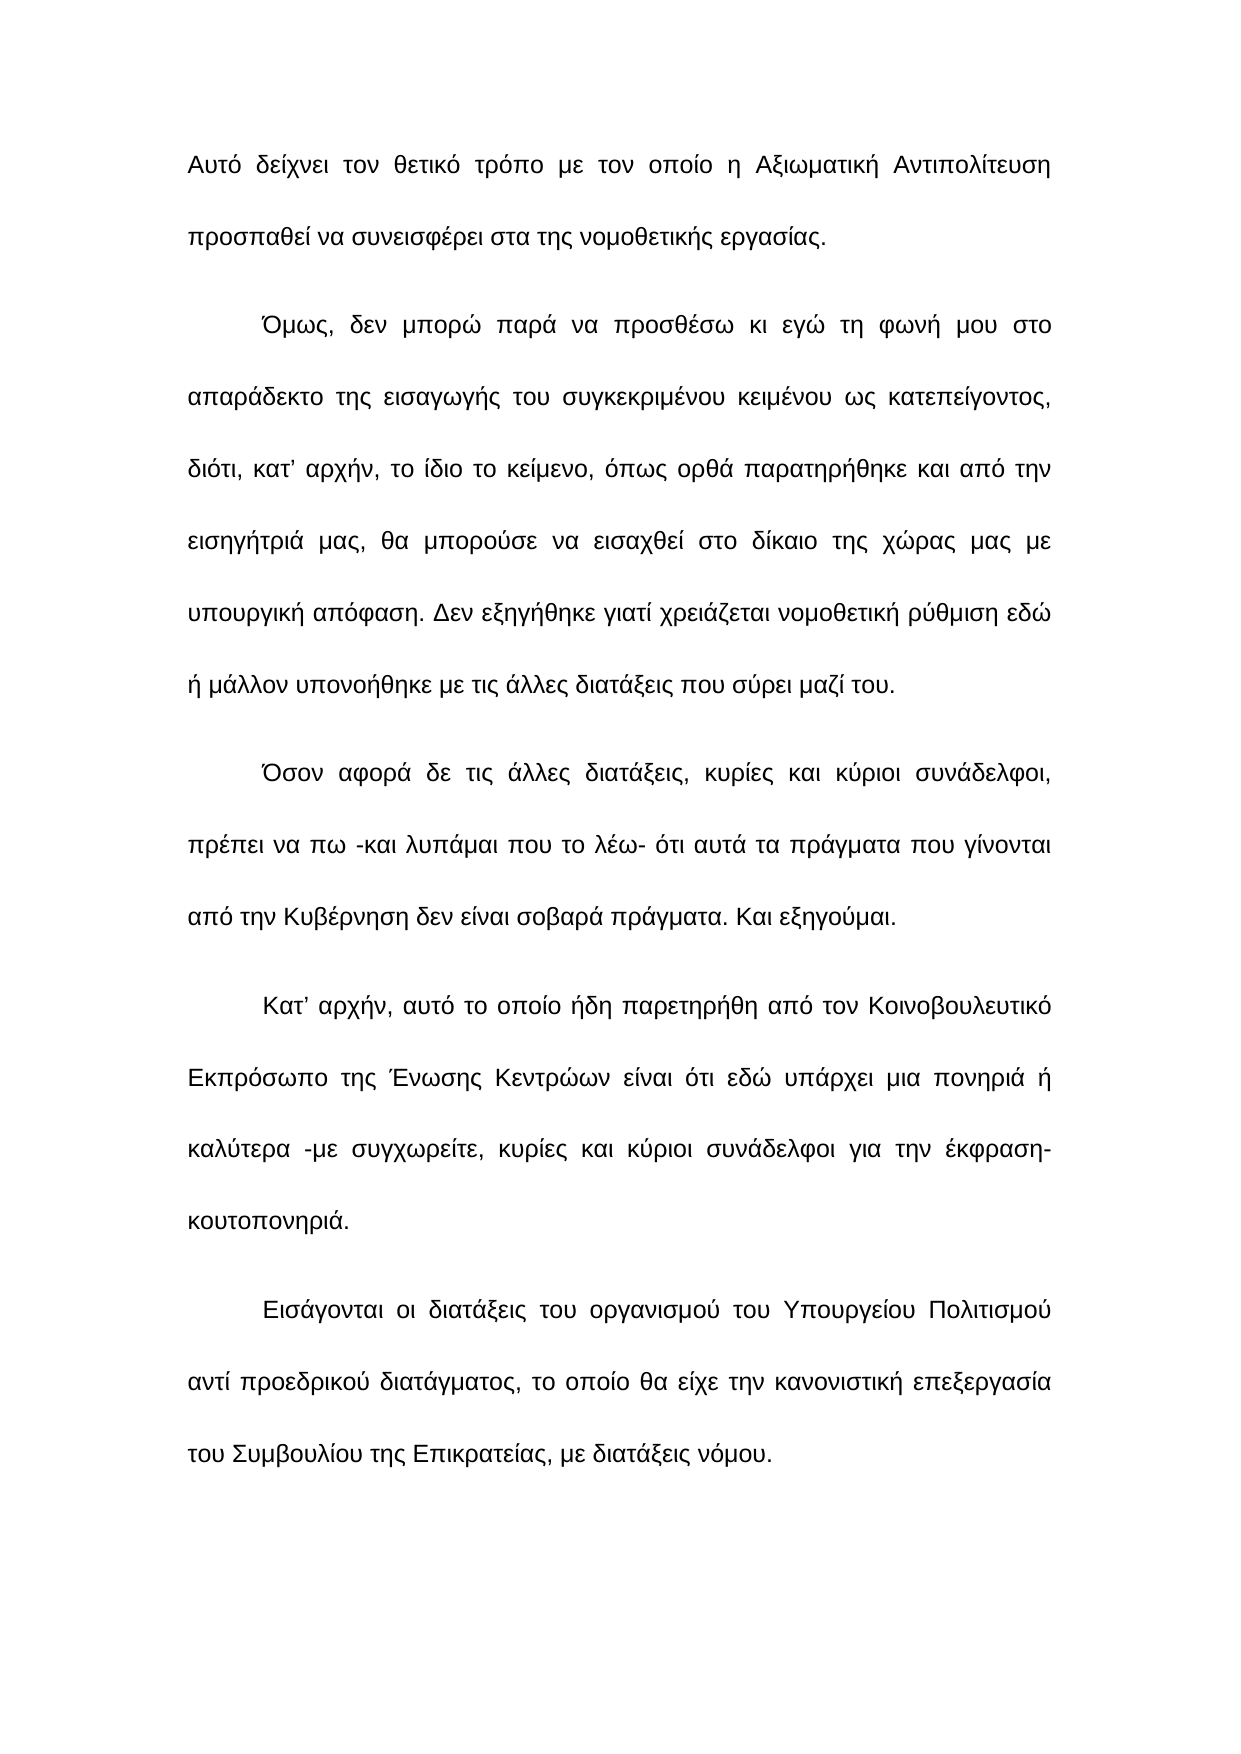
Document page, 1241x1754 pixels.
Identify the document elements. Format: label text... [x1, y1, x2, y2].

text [187, 173, 1053, 251]
text Κατ’ αρχήν, αυτό το οποίο ήδη παρετηρήθη από τον Κοινοβουλευτικό Εκπρόσωπο της Ένωσης Κεντρώων είναι ότι εδώ υπάρχει μια πονηριά ή καλύτερα -με συγχωρείτε, κυρίες και κύριοι συνάδελφοι για την έκφραση- κουτοπονηριά. [187, 991, 1053, 1235]
text Όμως, δεν μπορώ παρά να προσθέσω κι εγώ τη φωνή μου στο απαράδεκτο της εισαγωγής του συγκεκριμένου κειμένου ως κατεπείγοντος, διότι, κατ’ αρχήν, το ίδιο το κείμενο, όπως ορθά παρατηρήθηκε και από την εισηγήτριά μας, θα μπορούσε να εισαχθεί στο δίκαιο της χώρας μας με υπουργική απόφαση. Δεν εξηγήθηκε γιατί χρειάζεται νομοθετική ρύθμιση εδώ ή μάλλον υπονοήθηκε με τις άλλες διατάξεις που σύρει μαζί του. [187, 310, 1053, 698]
text Εισάγονται οι διατάξεις του οργανισμού του Υπουργείου Πολιτισμού αντί προεδρικού διατάγματος, το οποίο θα είχε την κανονιστική επεξεργασία του Συμβουλίου της Επικρατείας, με διατάξεις νόμου. [187, 1295, 1053, 1467]
text Όσον αφορά δε τις άλλες διατάξεις, κυρίες και κύριοι συνάδελφοι, πρέπει να πω -και λυπάμαι που το λέω- ότι αυτά τα πράγματα που γίνονται από την Κυβέρνηση δεν είναι σοβαρά πράγματα. Και εξηγούμαι. [187, 758, 1053, 931]
